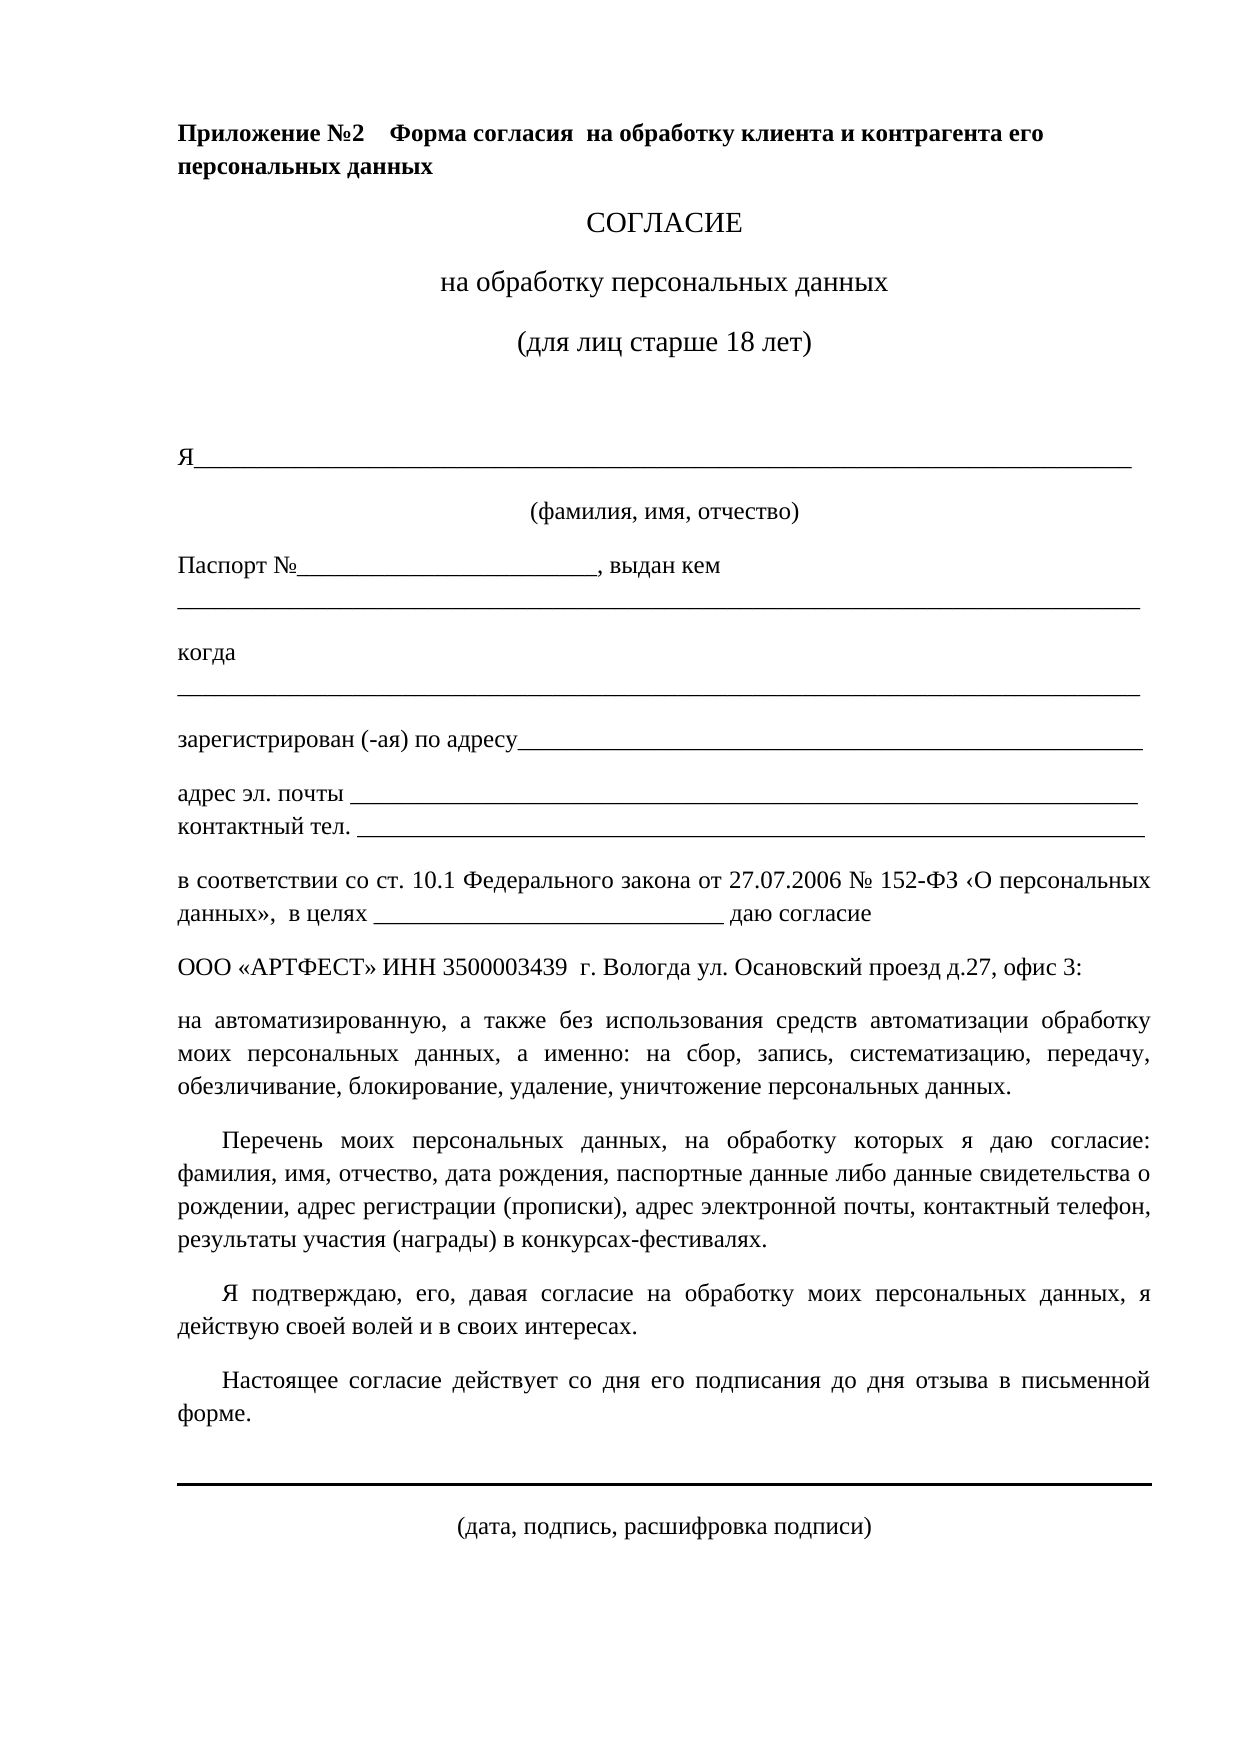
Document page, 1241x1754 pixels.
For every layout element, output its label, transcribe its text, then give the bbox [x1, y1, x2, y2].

text Приложение №2 Форма согласия на обработку клиента и контрагента его персональных данных [177, 118, 1152, 180]
text СОГЛАСИЕ [177, 205, 1152, 238]
text ООО «АРТФЕСТ» ИНН 3500003439 г. Вологда ул. Осановский проезд д.27, офис 3: [177, 952, 1152, 980]
text когда _____________________________________________________________________________ [177, 637, 1152, 699]
text адрес эл. почты _______________________________________________________________ контактный тел. _______________________________________________________________ [177, 778, 1152, 839]
text зарегистрирован (-ая) по адресу__________________________________________________ [177, 724, 1152, 753]
text на обработку персональных данных [177, 264, 1152, 298]
text Перечень моих персональных данных, на обработку которых я даю согласие: фамилия, имя, отчество, дата рождения, паспортные данные либо данные свидетельства о рождении, адрес регистрации (прописки), адрес электронной почты, контактный телефон, результаты участия (награды) в конкурсах-фестивалях. [177, 1125, 1152, 1253]
text Настоящее согласие действует со дня его подписания до дня отзыва в письменной форме. [177, 1365, 1152, 1427]
text Я подтверждаю, его, давая согласие на обработку моих персональных данных, я действую своей волей и в своих интересах. [177, 1278, 1152, 1340]
text Я___________________________________________________________________________ [177, 442, 1152, 471]
text (для лиц старше 18 лет) [177, 324, 1152, 357]
text Паспорт №________________________, выдан кем _____________________________________________________________________________ [177, 550, 1152, 612]
text (дата, подпись, расшифровка подписи) [177, 1511, 1152, 1540]
text в соответствии со ст. 10.1 Федерального закона от 27.07.2006 № 152-ФЗ ‹О персональных данных», в целях ____________________________ даю согласие [177, 865, 1152, 926]
text на автоматизированную, а также без использования средств автоматизации обработку моих персональных данных, а именно: на сбор, запись, систематизацию, передачу, обезличивание, блокирование, удаление, уничтожение персональных данных. [177, 1005, 1152, 1100]
text (фамилия, имя, отчество) [177, 496, 1152, 525]
